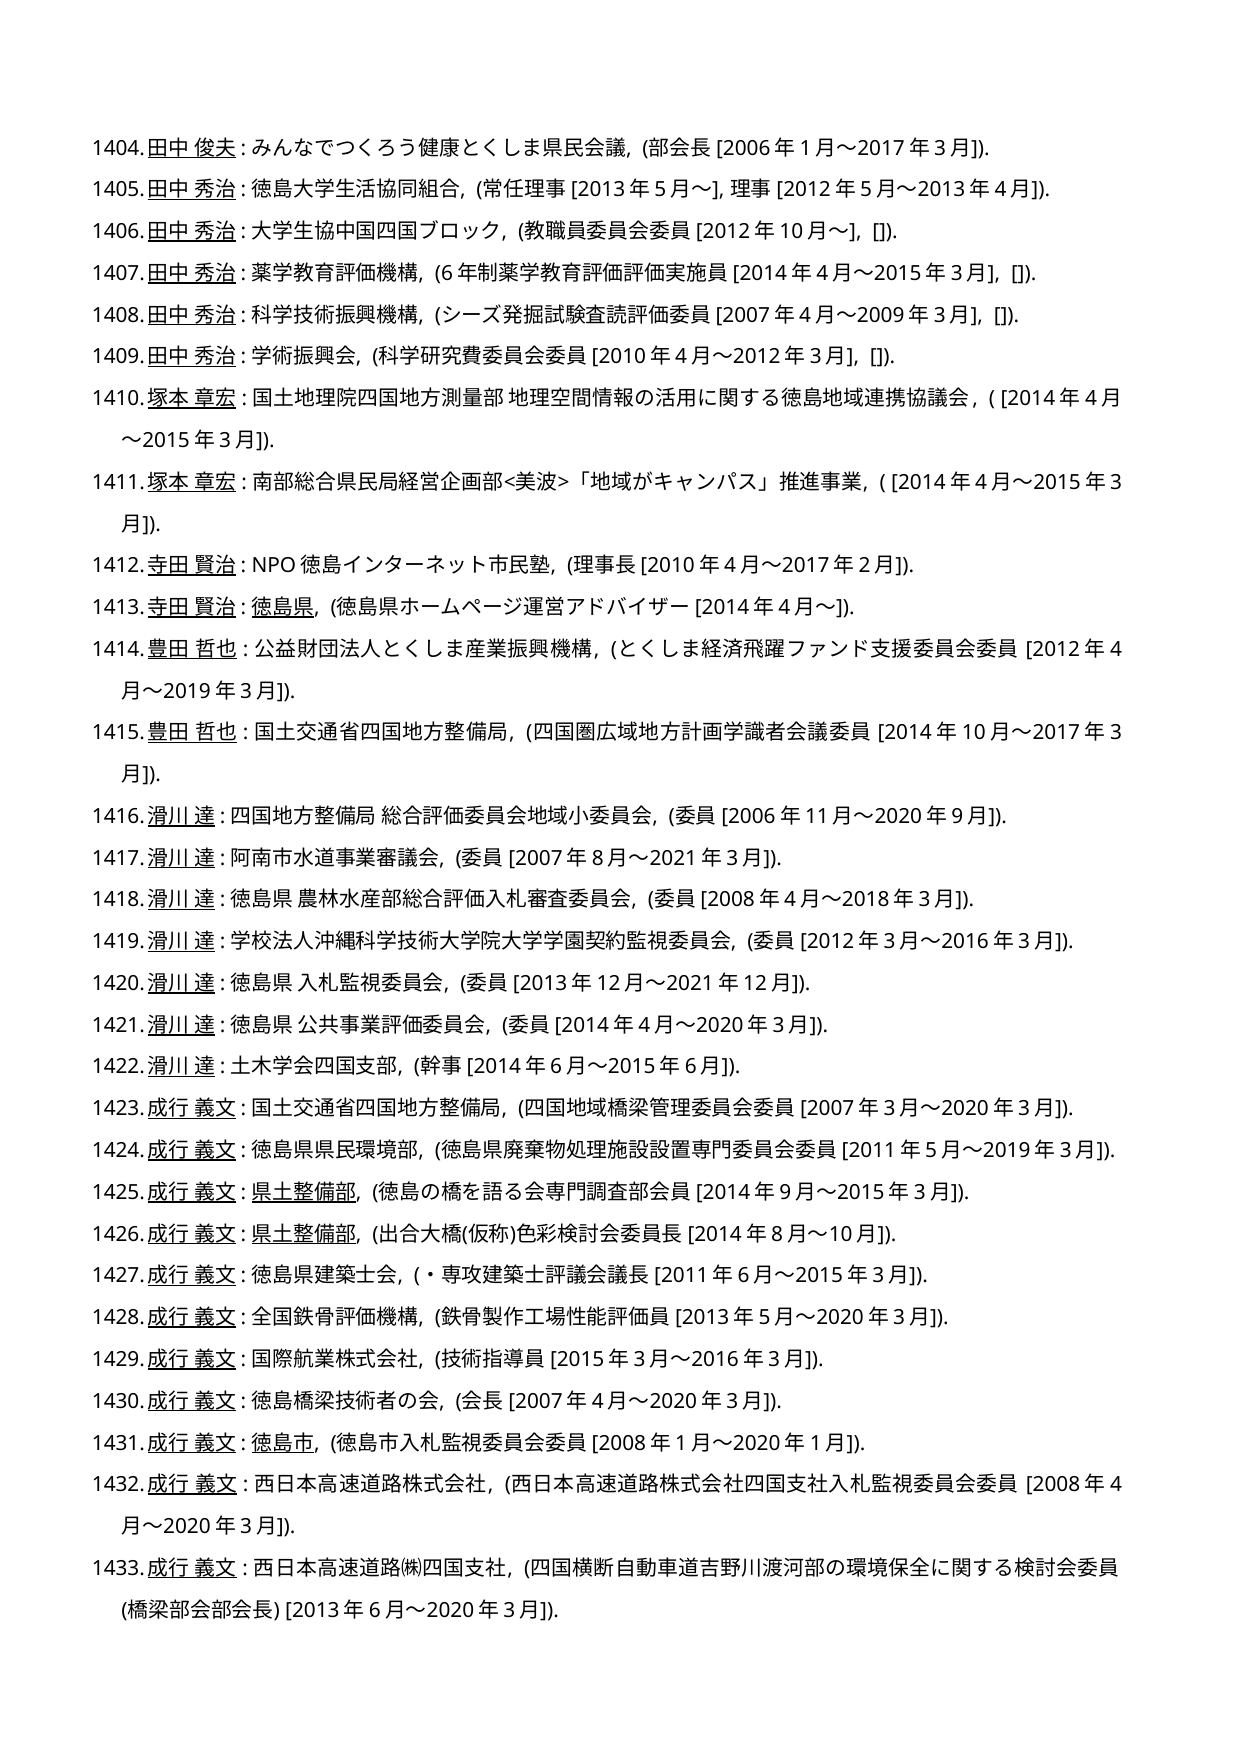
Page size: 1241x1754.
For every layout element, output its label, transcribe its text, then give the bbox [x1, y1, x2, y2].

list 滑川 達 : 阿南市水道事業審議会, (委員 [2007年8月〜2021年3月]). [92, 835, 1122, 877]
list 滑川 達 : 徳島県 公共事業評価委員会, (委員 [2014年4月〜2020年3月]). [92, 1002, 1122, 1044]
list 田中 秀治 : 徳島大学生活協同組合, (常任理事 [2013年5月〜], 理事 [2012年5月〜2013年4月]). [92, 167, 1122, 209]
list 寺田 賢治 : 徳島県, (徳島県ホームページ運営アドバイザー [2014年4月〜]). [92, 584, 1122, 626]
list 成行 義文 : 徳島橋梁技術者の会, (会長 [2007年4月〜2020年3月]). [92, 1378, 1122, 1420]
list 滑川 達 : 徳島県 農林水産部総合評価入札審査委員会, (委員 [2008年4月〜2018年3月]). [92, 877, 1122, 919]
list 滑川 達 : 学校法人沖縄科学技術大学院大学学園契約監視委員会, (委員 [2012年3月〜2016年3月]). [92, 919, 1122, 961]
list 成行 義文 : 県土整備部, (出合大橋(仮称)色彩検討会委員長 [2014年8月〜10月]). [92, 1211, 1122, 1253]
list 成行 義文 : 西日本高速道路㈱四国支社, (四国横断自動車道吉野川渡河部の環境保全に関する検討会委員(橋梁部会部会長) [2013年6月〜2020年3月]). [92, 1545, 1122, 1629]
list 豊田 哲也 : 国土交通省四国地方整備局, (四国圏広域地方計画学識者会議委員 [2014年10月〜2017年3月]). [92, 710, 1122, 793]
list 塚本 章宏 : 南部総合県民局経営企画部<美波>「地域がキャンパス」推進事業, ( [2014年4月〜2015年3月]). [92, 459, 1122, 543]
list 成行 義文 : 県土整備部, (徳島の橋を語る会専門調査部会員 [2014年9月〜2015年3月]). [92, 1169, 1122, 1211]
list 寺田 賢治 : NPO徳島インターネット市民塾, (理事長 [2010年4月〜2017年2月]). [92, 543, 1122, 584]
list 田中 秀治 : 薬学教育評価機構, (6年制薬学教育評価評価実施員 [2014年4月〜2015年3月], []). [92, 250, 1122, 292]
list 田中 秀治 : 学術振興会, (科学研究費委員会委員 [2010年4月〜2012年3月], []). [92, 334, 1122, 376]
list 滑川 達 : 四国地方整備局 総合評価委員会地域小委員会, (委員 [2006年11月〜2020年9月]). [92, 793, 1122, 835]
list 成行 義文 : 西日本高速道路株式会社, (西日本高速道路株式会社四国支社入札監視委員会委員 [2008年4月〜2020年3月]). [92, 1462, 1122, 1545]
list 成行 義文 : 国土交通省四国地方整備局, (四国地域橋梁管理委員会委員 [2007年3月〜2020年3月]). [92, 1086, 1122, 1128]
list 田中 秀治 : 科学技術振興機構, (シーズ発掘試験査読評価委員 [2007年4月〜2009年3月], []). [92, 292, 1122, 334]
list 成行 義文 : 徳島県県民環境部, (徳島県廃棄物処理施設設置専門委員会委員 [2011年5月〜2019年3月]). [92, 1128, 1122, 1169]
list 田中 秀治 : 大学生協中国四国ブロック, (教職員委員会委員 [2012年10月〜], []). [92, 209, 1122, 250]
list 豊田 哲也 : 公益財団法人とくしま産業振興機構, (とくしま経済飛躍ファンド支援委員会委員 [2012年4月〜2019年3月]). [92, 626, 1122, 710]
list 成行 義文 : 徳島県建築士会, (・専攻建築士評議会議長 [2011年6月〜2015年3月]). [92, 1253, 1122, 1295]
list 滑川 達 : 徳島県 入札監視委員会, (委員 [2013年12月〜2021年12月]). [92, 961, 1122, 1002]
list 滑川 達 : 土木学会四国支部, (幹事 [2014年6月〜2015年6月]). [92, 1044, 1122, 1086]
list 田中 俊夫 : みんなでつくろう健康とくしま県民会議, (部会長 [2006年1月〜2017年3月]). [92, 125, 1122, 167]
list 成行 義文 : 国際航業株式会社, (技術指導員 [2015年3月〜2016年3月]). [92, 1336, 1122, 1378]
list 成行 義文 : 徳島市, (徳島市入札監視委員会委員 [2008年1月〜2020年1月]). [92, 1420, 1122, 1462]
list 塚本 章宏 : 国土地理院四国地方測量部 地理空間情報の活用に関する徳島地域連携協議会, ( [2014年4月〜2015年3月]). [92, 376, 1122, 459]
list 成行 義文 : 全国鉄骨評価機構, (鉄骨製作工場性能評価員 [2013年5月〜2020年3月]). [92, 1295, 1122, 1336]
